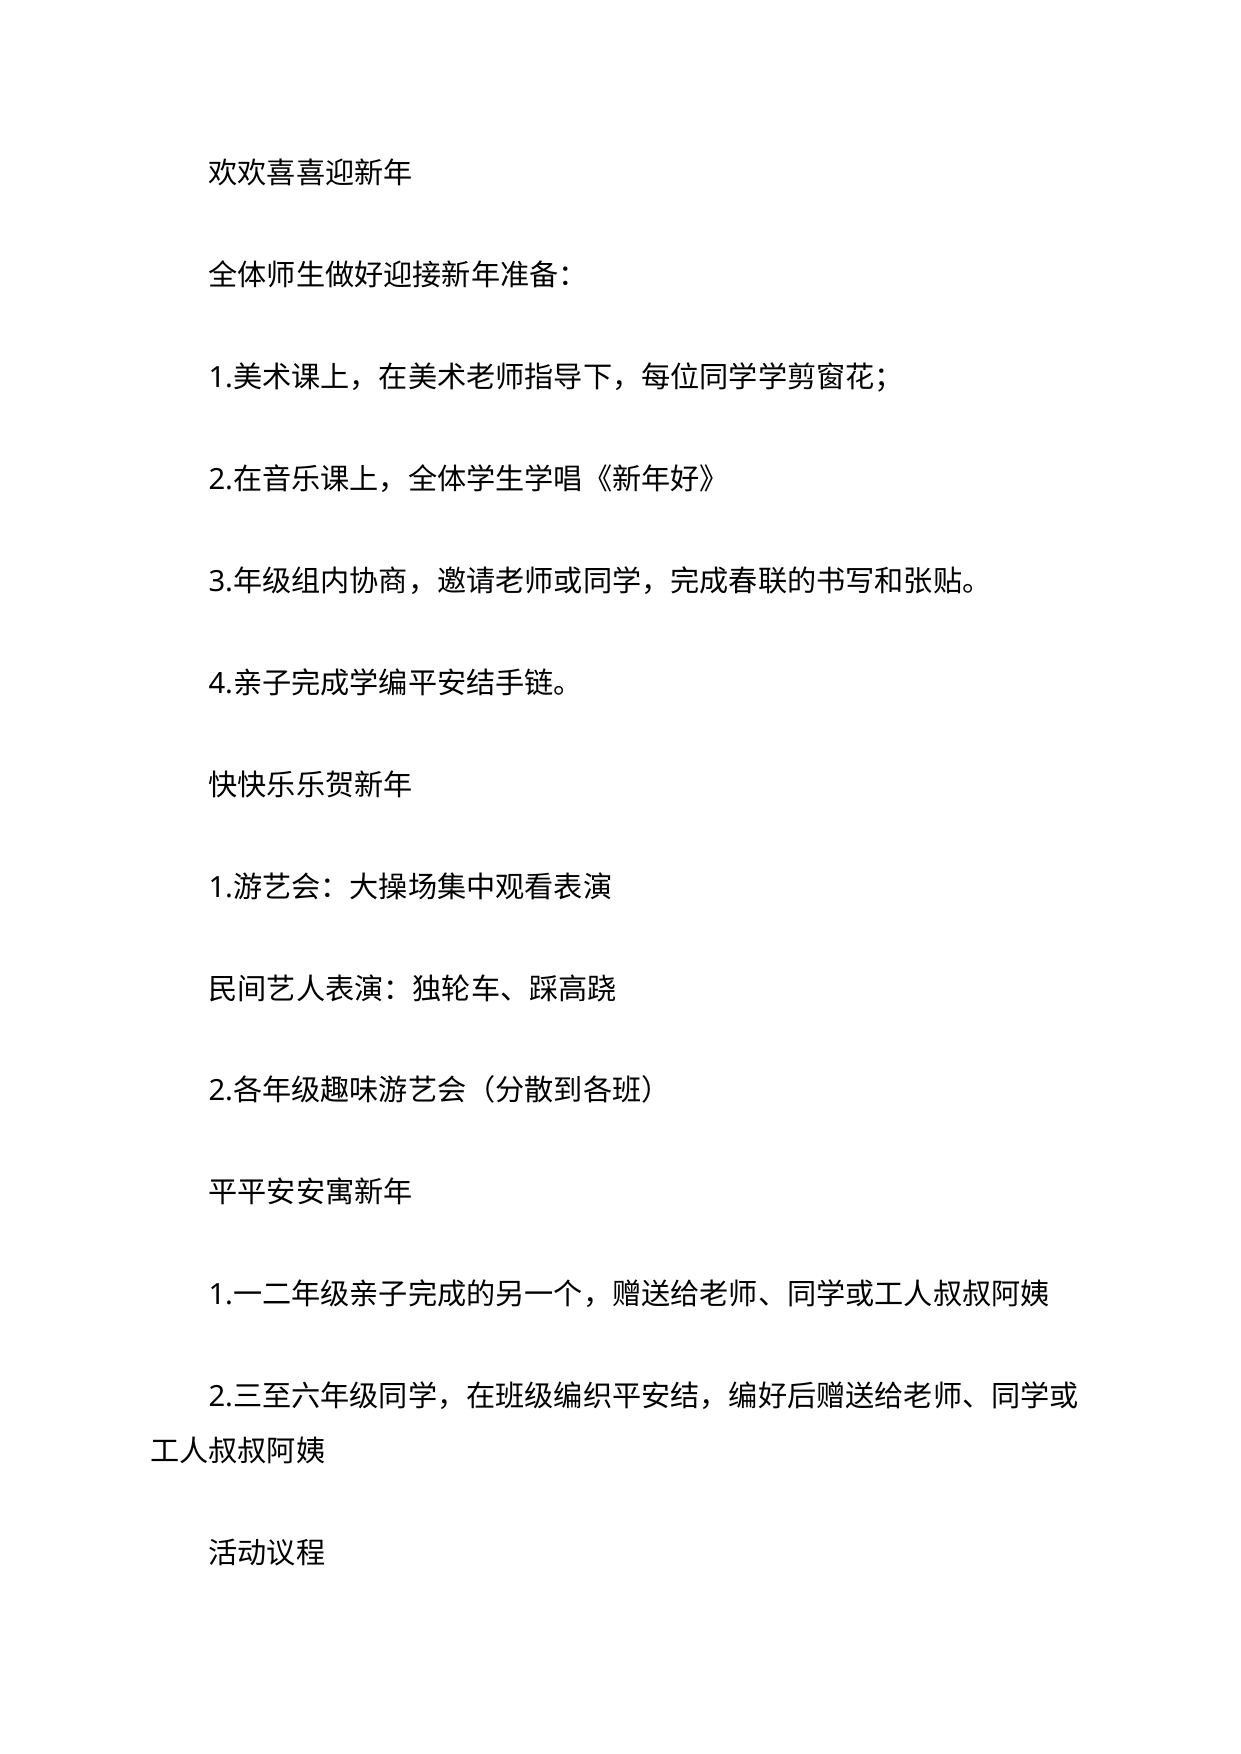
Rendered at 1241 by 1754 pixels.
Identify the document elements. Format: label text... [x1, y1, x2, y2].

text 1.美术课上，在美术老师指导下，每位同学学剪窗花； [150, 353, 1090, 396]
text 2.三至六年级同学，在班级编织平安结，编好后赠送给老师、同学或工人叔叔阿姨 [150, 1373, 1090, 1470]
text 欢欢喜喜迎新年 [150, 150, 1090, 192]
text 1.一二年级亲子完成的另一个，赠送给老师、同学或工人叔叔阿姨 [150, 1271, 1090, 1313]
text 快快乐乐贺新年 [150, 761, 1090, 804]
text 2.在音乐课上，全体学生学唱《新年好》 [150, 456, 1090, 498]
text 平平安安寓新年 [150, 1169, 1090, 1211]
text 1.游艺会：大操场集中观看表演 [150, 863, 1090, 906]
text 2.各年级趣味游艺会（分散到各班） [150, 1067, 1090, 1109]
text 3.年级组内协商，邀请老师或同学，完成春联的书写和张贴。 [150, 557, 1090, 600]
text 活动议程 [150, 1529, 1090, 1572]
text 全体师生做好迎接新年准备： [150, 252, 1090, 294]
text 4.亲子完成学编平安结手链。 [150, 659, 1090, 702]
text 民间艺人表演：独轮车、踩高跷 [150, 965, 1090, 1007]
